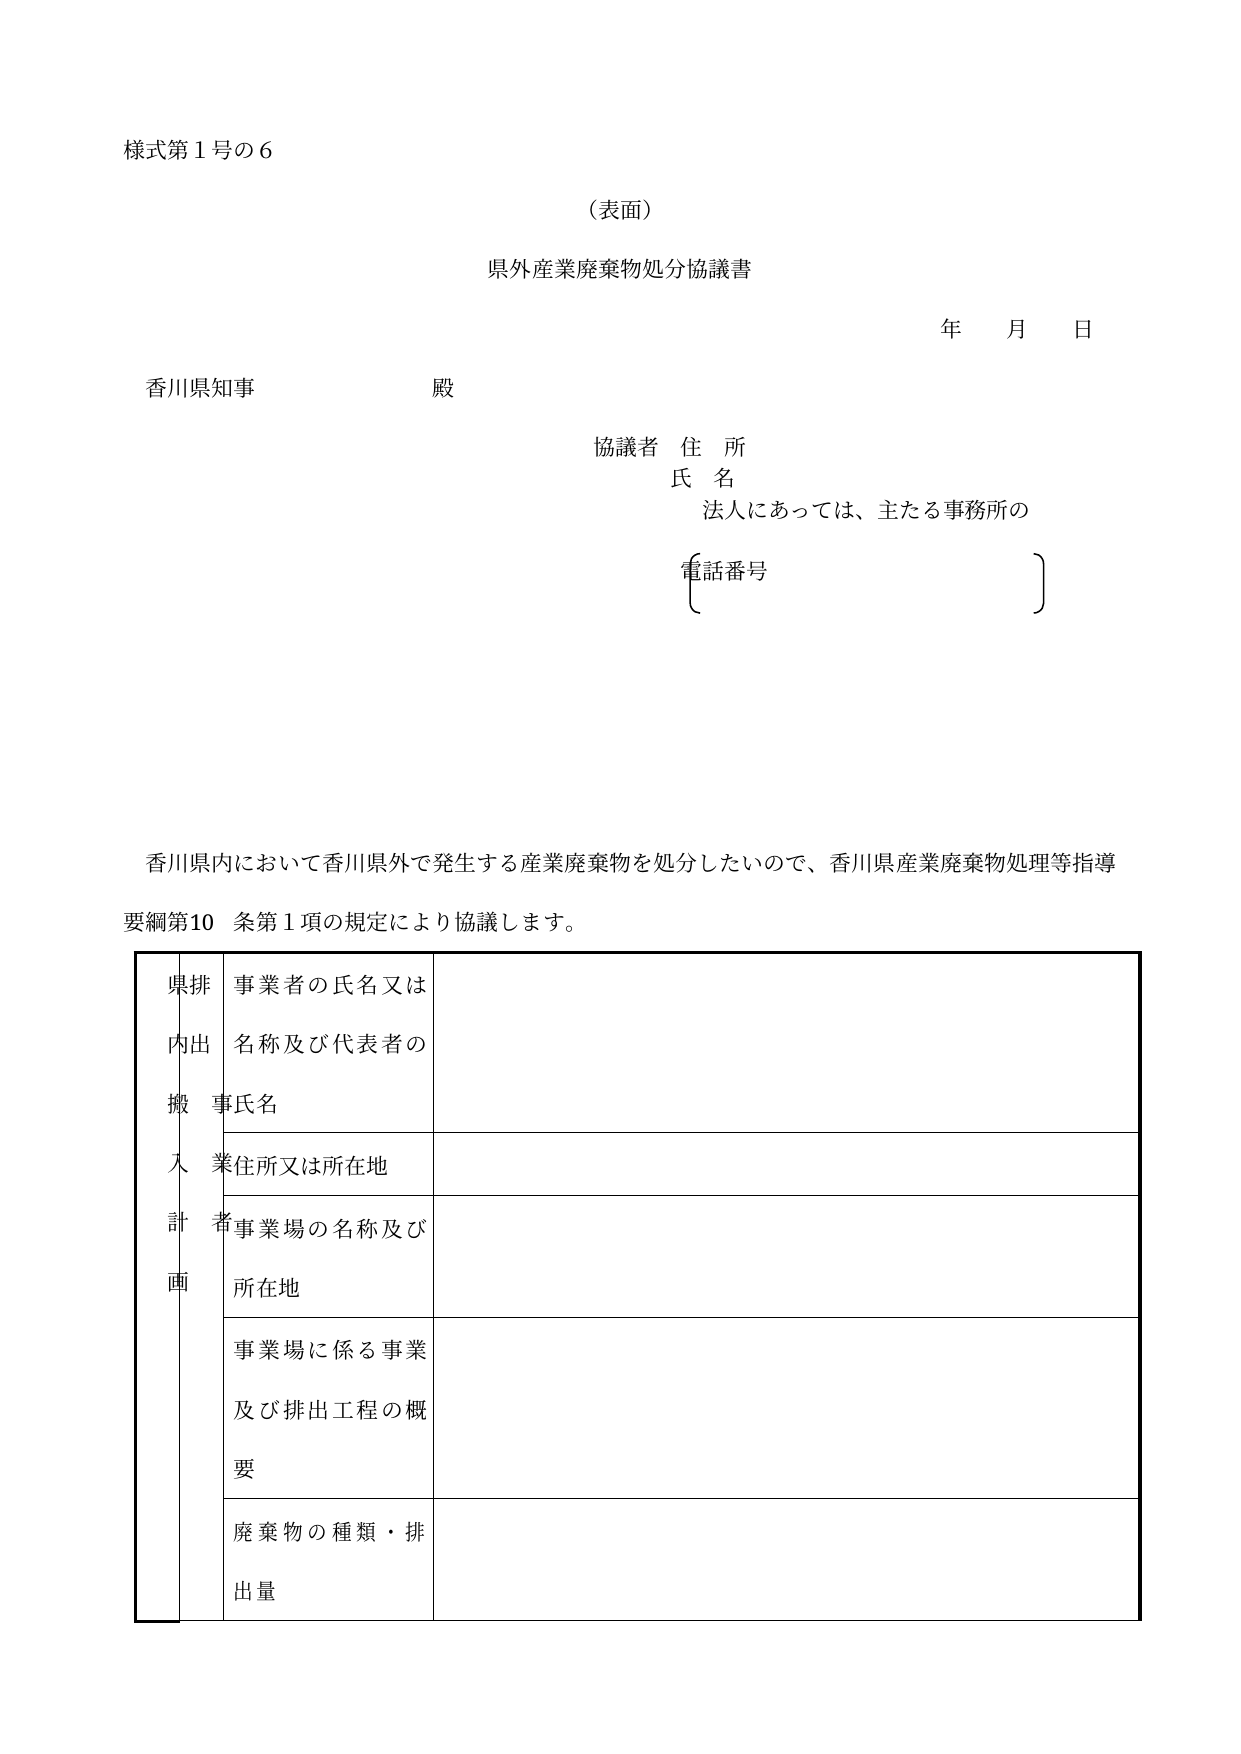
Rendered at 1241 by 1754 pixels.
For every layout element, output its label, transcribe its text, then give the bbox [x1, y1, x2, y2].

table_cell 廃棄物の種類・排出量 [224, 1499, 433, 1620]
text （表面） [101, 179, 1117, 238]
table_header 事業者の氏名又は名称及び代表者の氏名 [224, 954, 433, 1132]
table_cell 事業場に係る事業及び排出工程の概要 [224, 1318, 433, 1498]
table_header 県内搬入計画 [137, 954, 179, 1620]
table_cell [434, 1499, 1138, 1620]
table_cell [434, 1196, 1138, 1317]
text 香川県知事 殿 [123, 357, 1117, 417]
table_cell [434, 1133, 1138, 1195]
table_header 排出 事業者 [180, 954, 223, 1620]
table_cell 事業場の名称及び所在地 [224, 1196, 433, 1317]
text 年 月 日 [123, 298, 1117, 357]
text 様式第１号の６ [101, 120, 1117, 179]
text 香川県内において香川県外で発生する産業廃棄物を処分したいので、香川県産業廃棄物処理等指導要綱第10条第１項の規定により協議します。 [123, 832, 1117, 951]
table_cell 住所又は所在地 [224, 1133, 433, 1195]
text 県外産業廃棄物処分協議書 [123, 238, 1117, 298]
table_cell [434, 1318, 1138, 1498]
table_header [434, 954, 1138, 1132]
